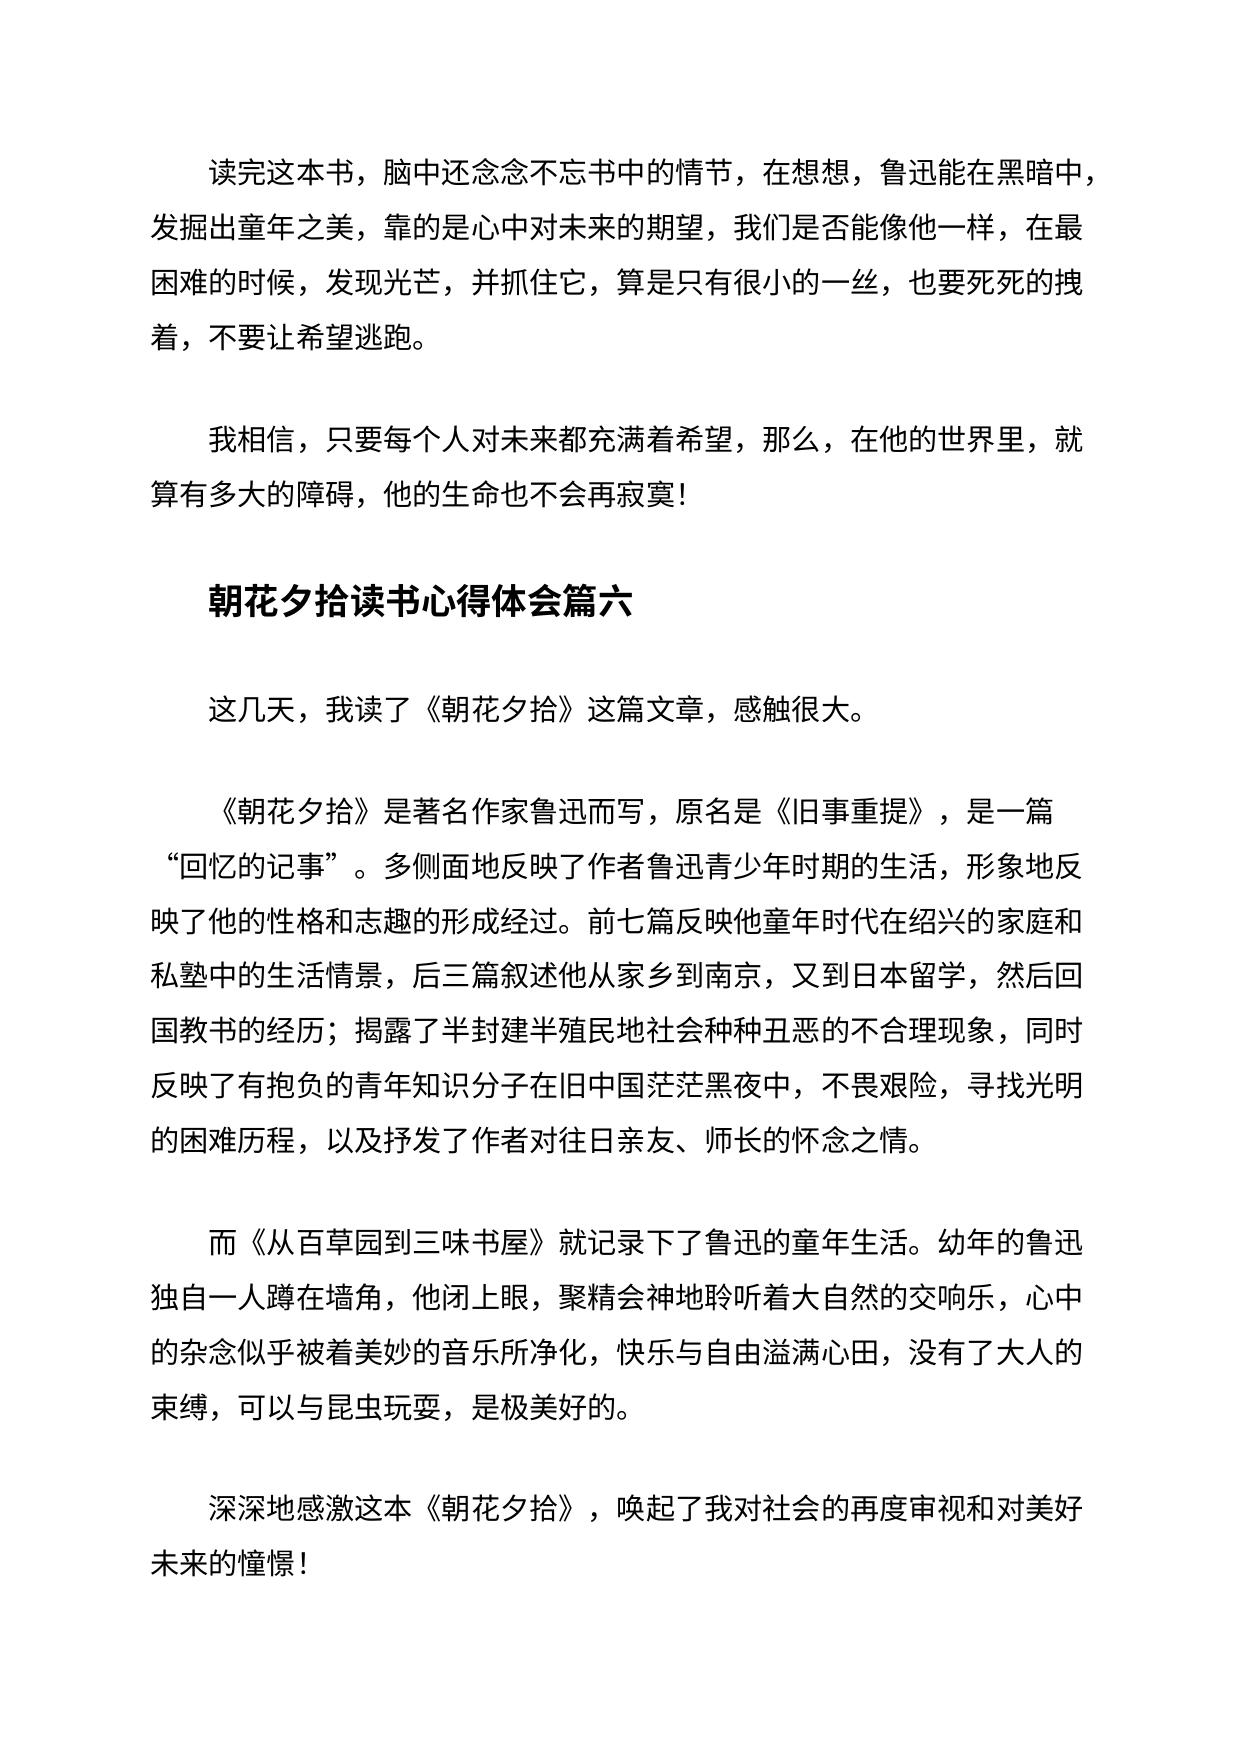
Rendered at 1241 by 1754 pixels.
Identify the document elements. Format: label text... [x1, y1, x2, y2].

text 我相信，只要每个人对未来都充满着希望，那么，在他的世界里，就算有多大的障碍，他的生命也不会再寂寞！ [150, 416, 1090, 514]
text 读完这本书，脑中还念念不忘书中的情节，在想想，鲁迅能在黑暗中，发掘出童年之美，靠的是心中对未来的期望，我们是否能像他一样，在最困难的时候，发现光芒，并抓住它，算是只有很小的一丝，也要死死的拽着，不要让希望逃跑。 [150, 150, 1090, 357]
text 这几天，我读了《朝花夕拾》这篇文章，感触很大。 [150, 687, 1090, 729]
text 深深地感激这本《朝花夕拾》，唤起了我对社会的再度审视和对美好未来的憧憬！ [150, 1486, 1090, 1583]
text 《朝花夕拾》是著名作家鲁迅而写，原名是《旧事重提》，是一篇“回忆的记事”。多侧面地反映了作者鲁迅青少年时期的生活，形象地反映了他的性格和志趣的形成经过。前七篇反映他童年时代在绍兴的家庭和私塾中的生活情景，后三篇叙述他从家乡到南京，又到日本留学，然后回国教书的经历；揭露了半封建半殖民地社会种种丑恶的不合理现象，同时反映了有抱负的青年知识分子在旧中国茫茫黑夜中，不畏艰险，寻找光明的困难历程，以及抒发了作者对往日亲友、师长的怀念之情。 [150, 788, 1090, 1160]
text 朝花夕拾读书心得体会篇六 [150, 573, 1090, 624]
text 而《从百草园到三味书屋》就记录下了鲁迅的童年生活。幼年的鲁迅独自一人蹲在墙角，他闭上眼，聚精会神地聆听着大自然的交响乐，心中的杂念似乎被着美妙的音乐所净化，快乐与自由溢满心田，没有了大人的束缚，可以与昆虫玩耍，是极美好的。 [150, 1219, 1090, 1426]
